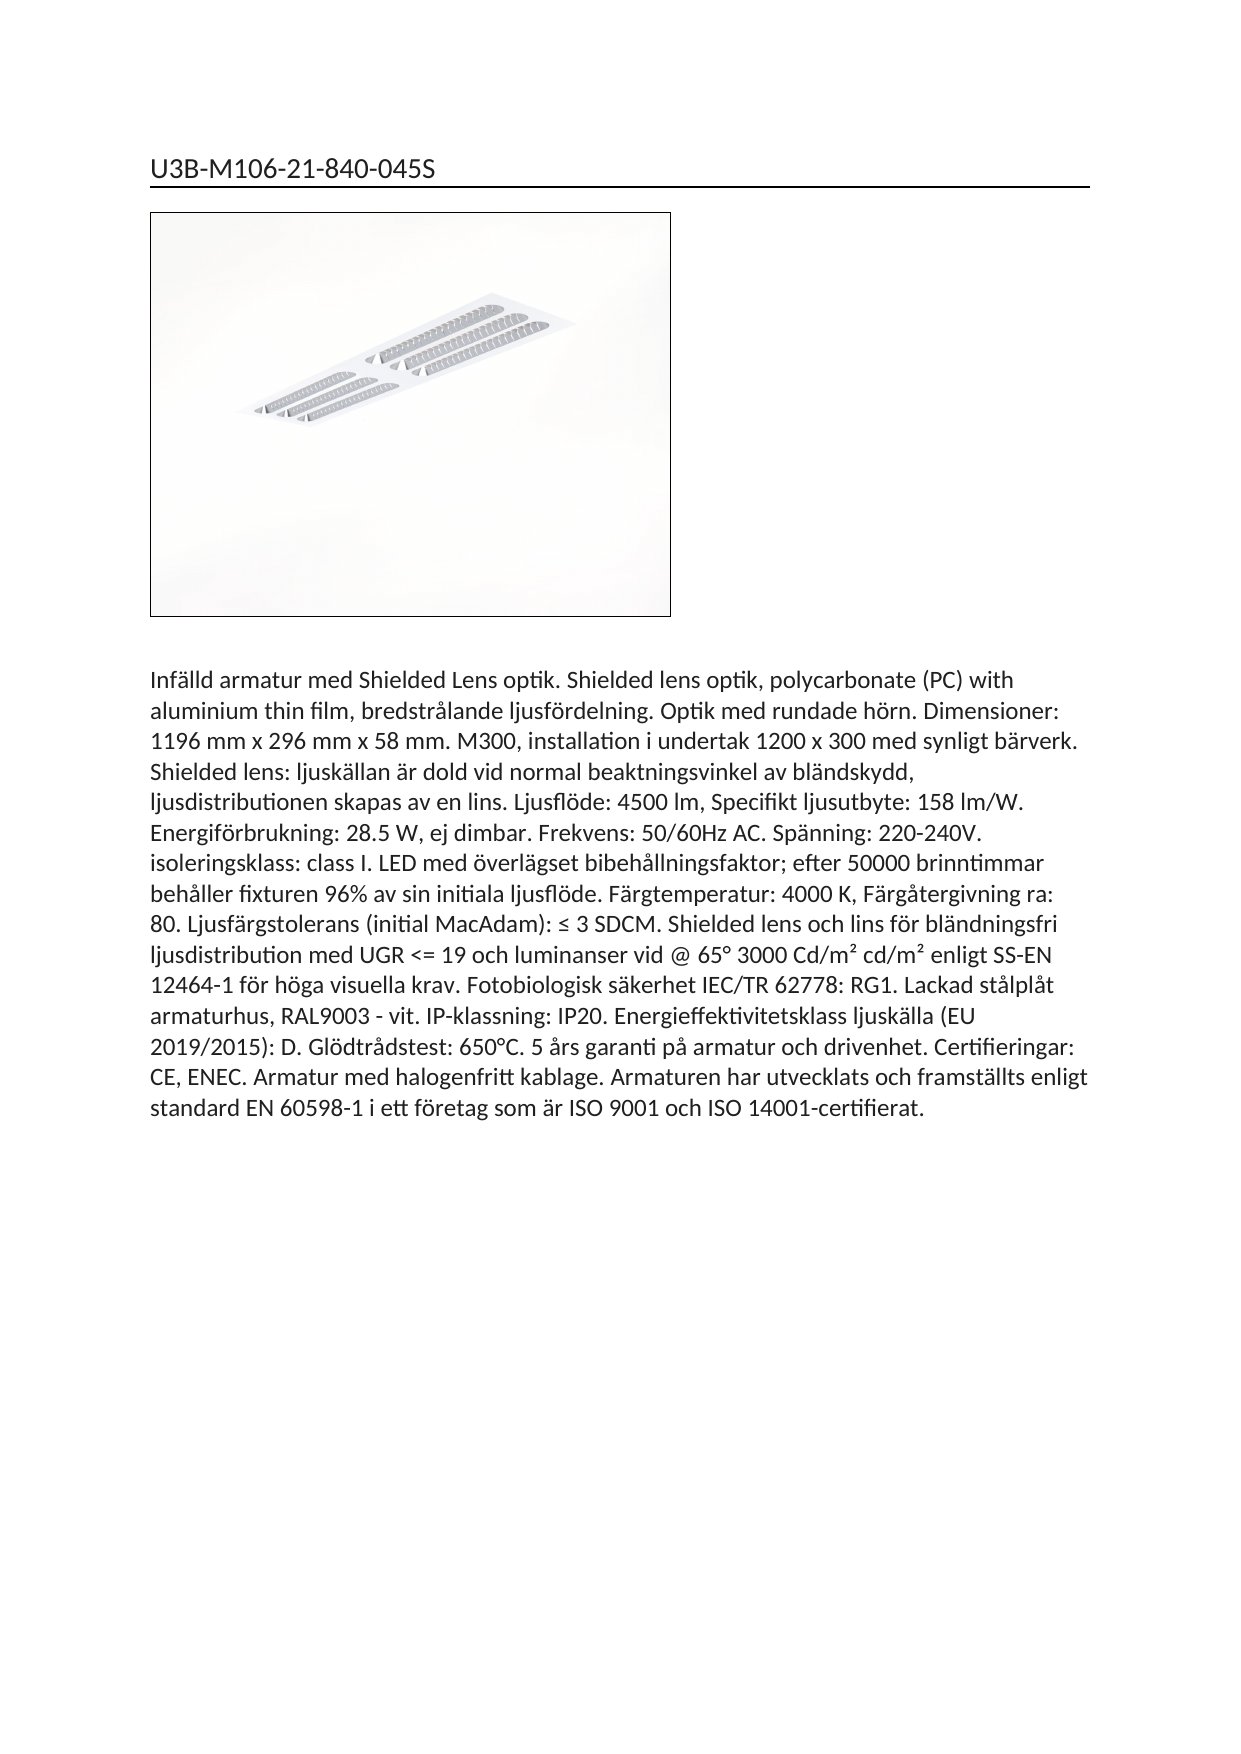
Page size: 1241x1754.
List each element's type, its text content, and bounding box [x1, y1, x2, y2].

text U3B-M106-21-840-045S [150, 150, 1090, 186]
text Infälld armatur med Shielded Lens optik. Shielded lens optik, polycarbonate (PC) with aluminium thin film, bredstrålande ljusfördelning. Optik med rundade hörn. Dimensioner: 1196 mm x 296 mm x 58 mm. M300, installation i undertak 1200 x 300 med synligt bärverk. Shielded lens: ljuskällan är dold vid normal beaktningsvinkel av bländskydd, ljusdistributionen skapas av en lins. Ljusflöde: 4500 lm, Specifikt ljusutbyte: 158 lm/W. Energiförbrukning: 28.5 W, ej dimbar. Frekvens: 50/60Hz AC. Spänning: 220-240V. isoleringsklass: class I. LED med överlägset bibehållningsfaktor; efter 50000 brinntimmar behåller fixturen 96% av sin initiala ljusflöde. Färgtemperatur: 4000 K, Färgåtergivning ra: 80. Ljusfärgstolerans (initial MacAdam): ≤ 3 SDCM. Shielded lens och lins för bländningsfri ljusdistribution med UGR <= 19 och luminanser vid @ 65° 3000 Cd/m² cd/m² enligt SS-EN 12464-1 för höga visuella krav. Fotobiologisk säkerhet IEC/TR 62778: RG1. Lackad stålplåt armaturhus, RAL9003 - vit. IP-klassning: IP20. Energieffektivitetsklass ljuskälla (EU 2019/2015): D. Glödtrådstest: 650°C. 5 års garanti på armatur och drivenhet. Certifieringar: CE, ENEC. Armatur med halogenfritt kablage. Armaturen har utvecklats och framställts enligt standard EN 60598-1 i ett företag som är ISO 9001 och ISO 14001-certifierat. [150, 664, 1090, 1122]
picture [151, 213, 670, 616]
